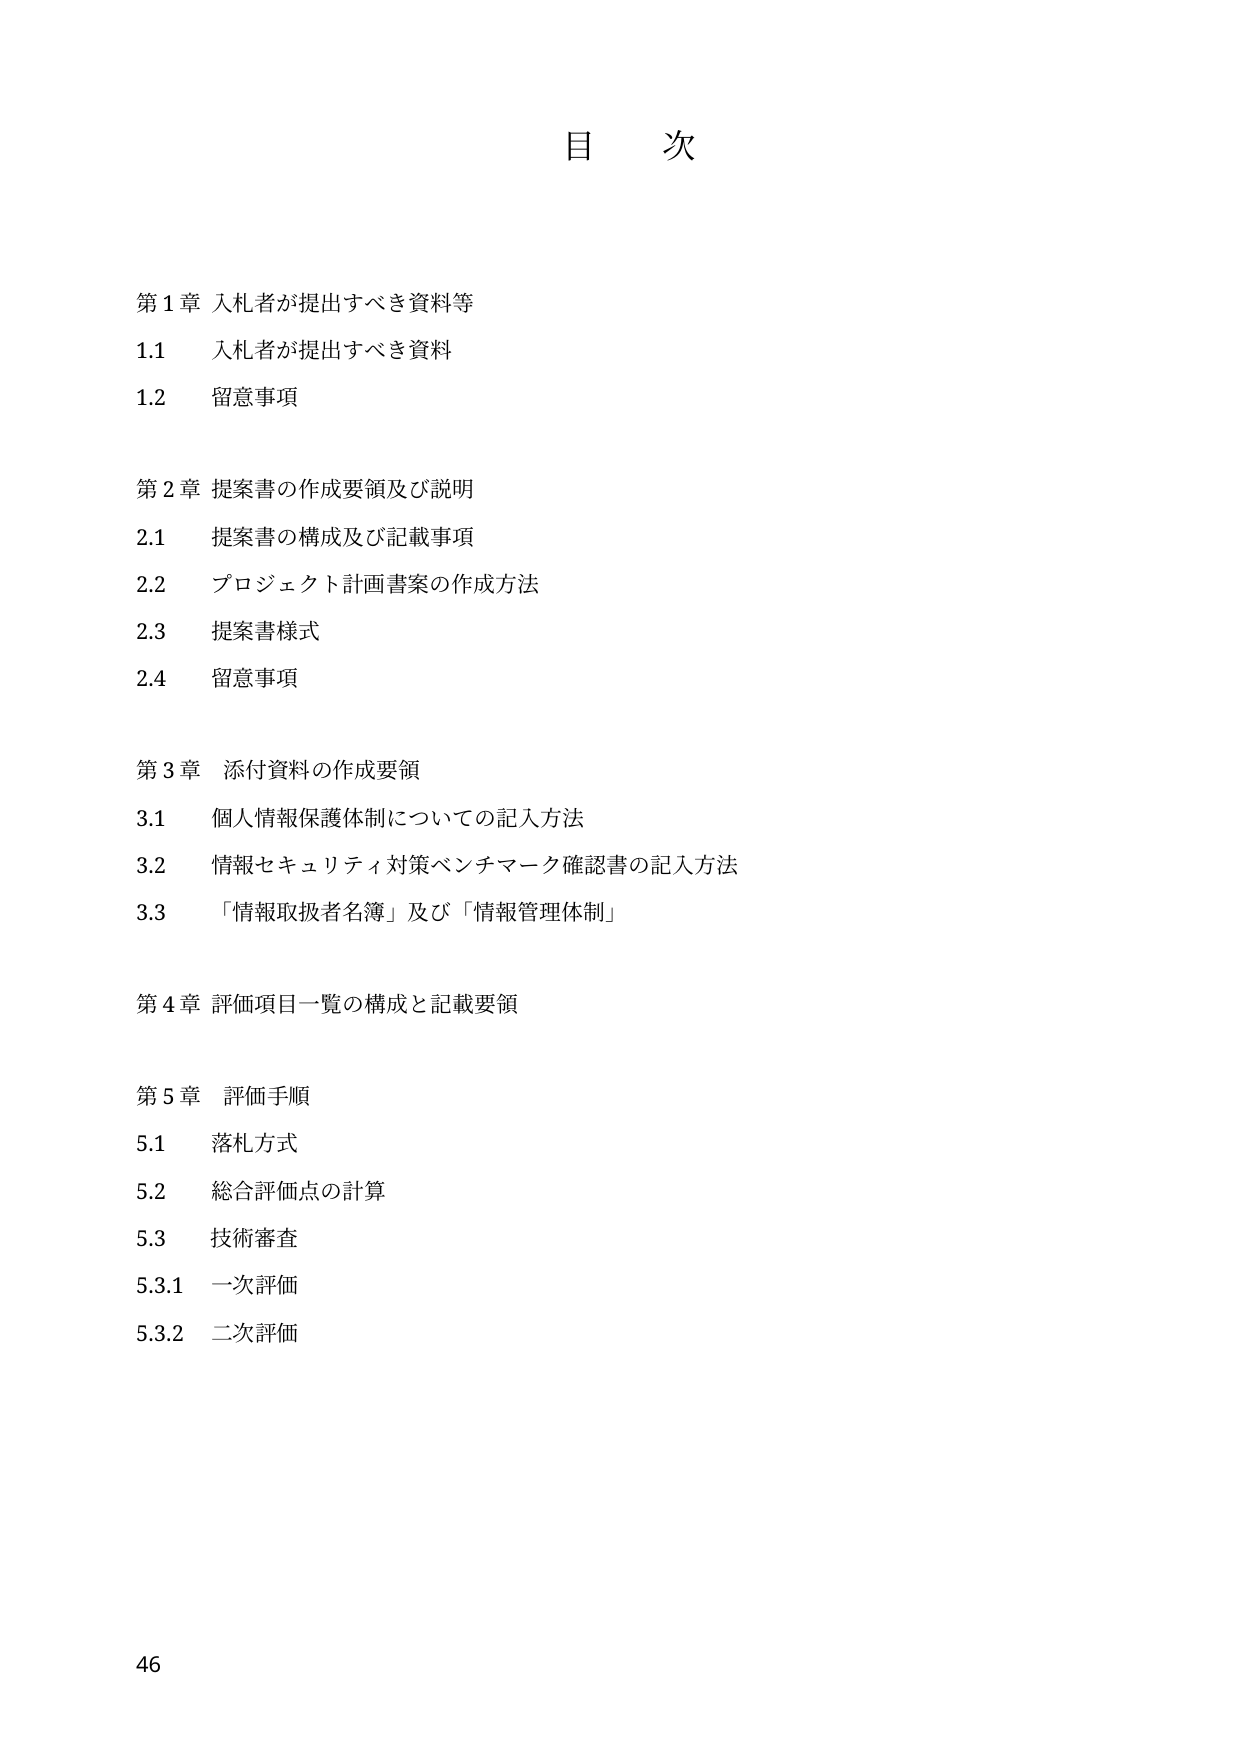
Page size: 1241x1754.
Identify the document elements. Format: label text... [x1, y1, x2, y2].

text 5.3.1 一次評価 [136, 1268, 1122, 1300]
text 5.3.2 二次評価 [136, 1316, 1122, 1347]
text 2.2 プロジェクト計画書案の作成方法 [136, 567, 1122, 598]
text 5.1 落札方式 [136, 1127, 1122, 1158]
text 1.1 入札者が提出すべき資料 [136, 333, 1122, 365]
text 5.2 総合評価点の計算 [136, 1174, 1122, 1206]
text 第5章 評価手順 [136, 1079, 1122, 1111]
text 2.1 提案書の構成及び記載事項 [136, 520, 1122, 551]
text 第2章 提案書の作成要領及び説明 [136, 472, 1122, 504]
text 3.3 「情報取扱者名簿」及び「情報管理体制」 [136, 895, 1122, 927]
text 目 次 [136, 118, 1122, 168]
text 1.2 留意事項 [136, 380, 1122, 412]
text 3.1 個人情報保護体制についての記入方法 [136, 801, 1122, 832]
text 2.3 提案書様式 [136, 614, 1122, 646]
text 第1章 入札者が提出すべき資料等 [136, 286, 1122, 317]
text 2.4 留意事項 [136, 662, 1122, 693]
text 第3章 添付資料の作成要領 [136, 753, 1122, 785]
text 5.3 技術審査 [136, 1221, 1122, 1253]
text 第4章 評価項目一覧の構成と記載要領 [136, 987, 1122, 1019]
text 3.2 情報セキュリティ対策ベンチマーク確認書の記入方法 [136, 848, 1122, 880]
